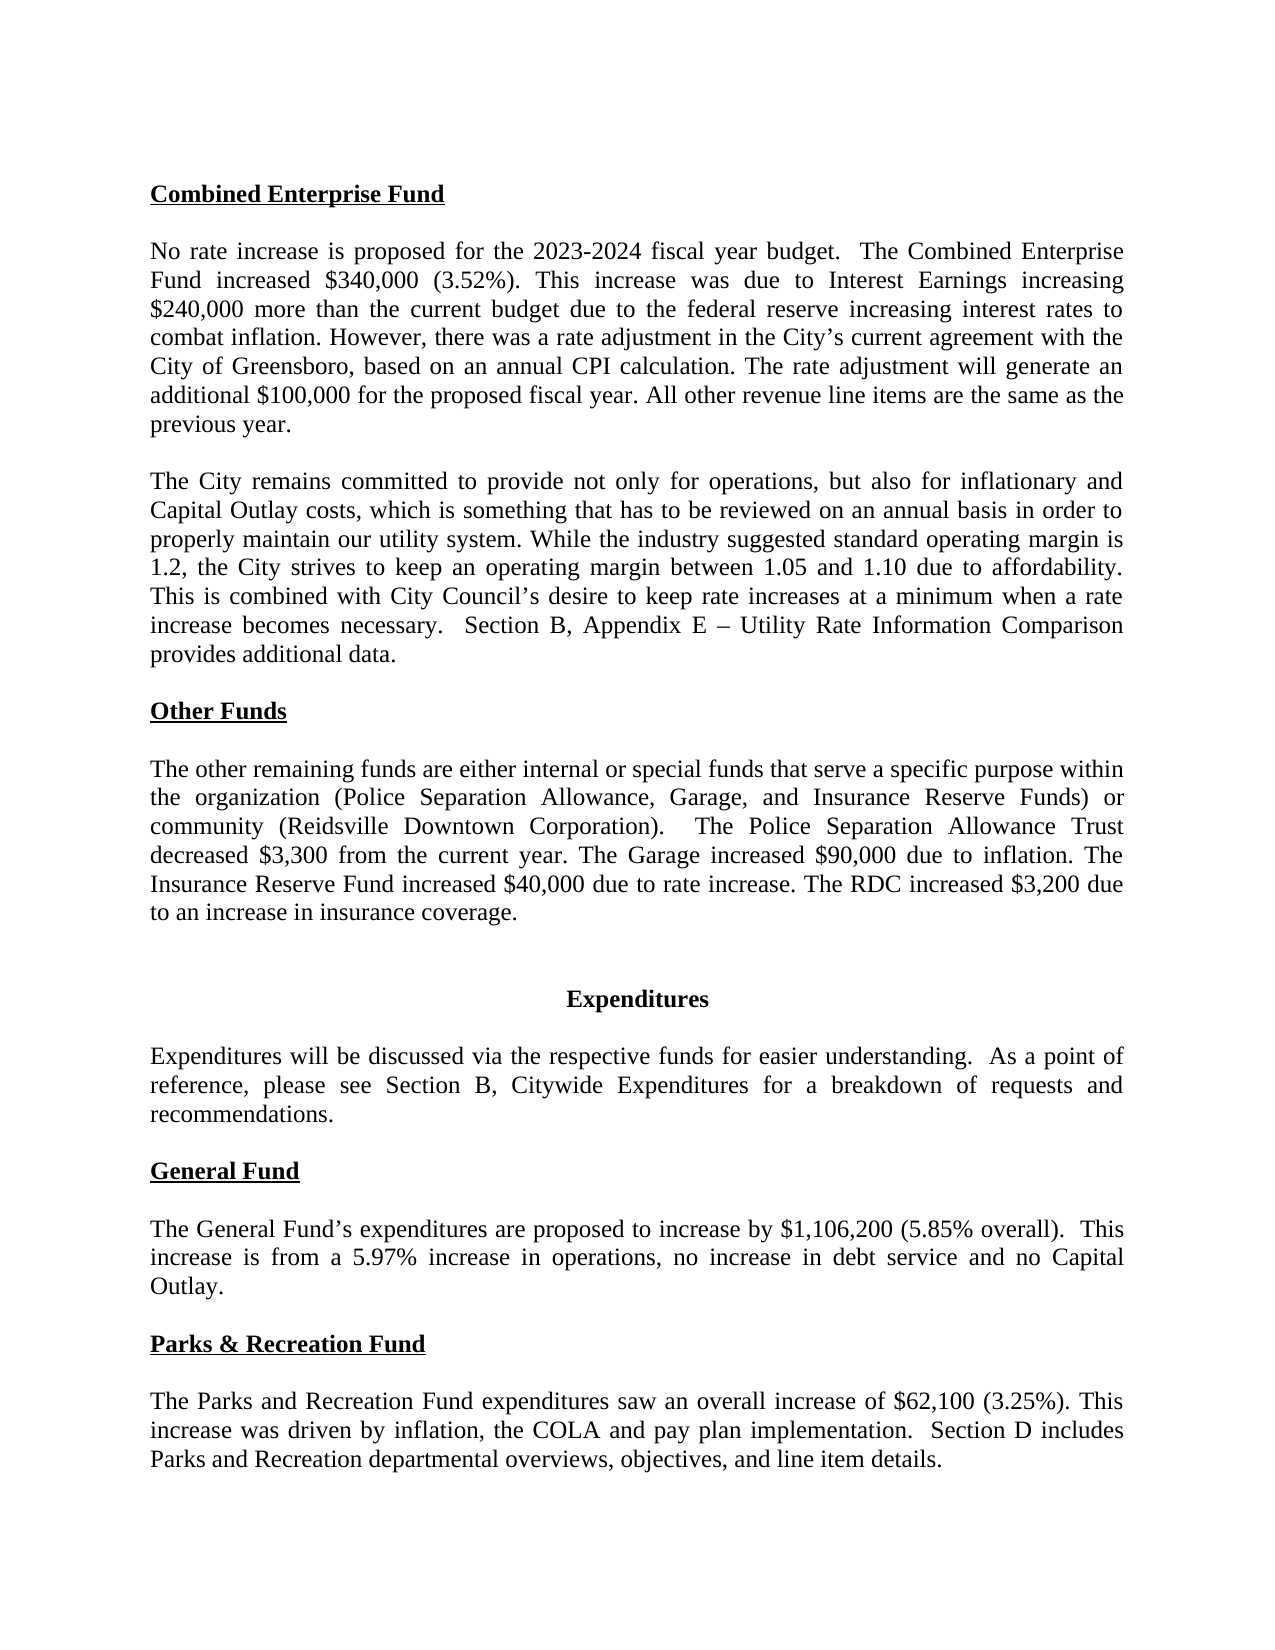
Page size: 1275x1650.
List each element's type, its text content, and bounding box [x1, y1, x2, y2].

text Expenditures will be discussed via the respective funds for easier understanding. As a point of reference, please see Section B, Citywide Expenditures for a breakdown of requests and recommendations. [150, 1041, 1125, 1127]
text Expenditures [150, 984, 1125, 1012]
text Parks & Recreation Fund [150, 1329, 1125, 1357]
text No rate increase is proposed for the 2023-2024 fiscal year budget. The Combined Enterprise Fund increased $340,000 (3.52%). This increase was due to Interest Earnings increasing $240,000 more than the current budget due to the federal reserve increasing interest rates to combat inflation. However, there was a rate adjustment in the City’s current agreement with the City of Greensboro, based on an annual CPI calculation. The rate adjustment will generate an additional $100,000 for the proposed fiscal year. All other revenue line items are the same as the previous year. [150, 236, 1125, 437]
text Other Funds [150, 696, 1125, 725]
text General Fund [150, 1156, 1125, 1185]
text The other remaining funds are either internal or special funds that serve a specific purpose within the organization (Police Separation Allowance, Garage, and Insurance Reserve Funds) or community (Reidsville Downtown Corporation). The Police Separation Allowance Trust decreased $3,300 from the current year. The Garage increased $90,000 due to inflation. The Insurance Reserve Fund increased $40,000 due to rate increase. The RDC increased $3,200 due to an increase in insurance coverage. [150, 754, 1125, 926]
text Combined Enterprise Fund [150, 179, 1125, 207]
text The Parks and Recreation Fund expenditures saw an overall increase of $62,100 (3.25%). This increase was driven by inflation, the COLA and pay plan implementation. Section D includes Parks and Recreation departmental overviews, objectives, and line item details. [150, 1386, 1125, 1472]
text The City remains committed to provide not only for operations, but also for inflationary and Capital Outlay costs, which is something that has to be reviewed on an annual basis in order to properly maintain our utility system. While the industry suggested standard operating margin is 1.2, the City strives to keep an operating margin between 1.05 and 1.10 due to affordability. This is combined with City Council’s desire to keep rate increases at a minimum when a rate increase becomes necessary. Section B, Appendix E – Utility Rate Information Comparison provides additional data. [150, 466, 1125, 667]
text The General Fund’s expenditures are proposed to increase by $1,106,200 (5.85% overall). This increase is from a 5.97% increase in operations, no increase in debt service and no Capital Outlay. [150, 1214, 1125, 1300]
